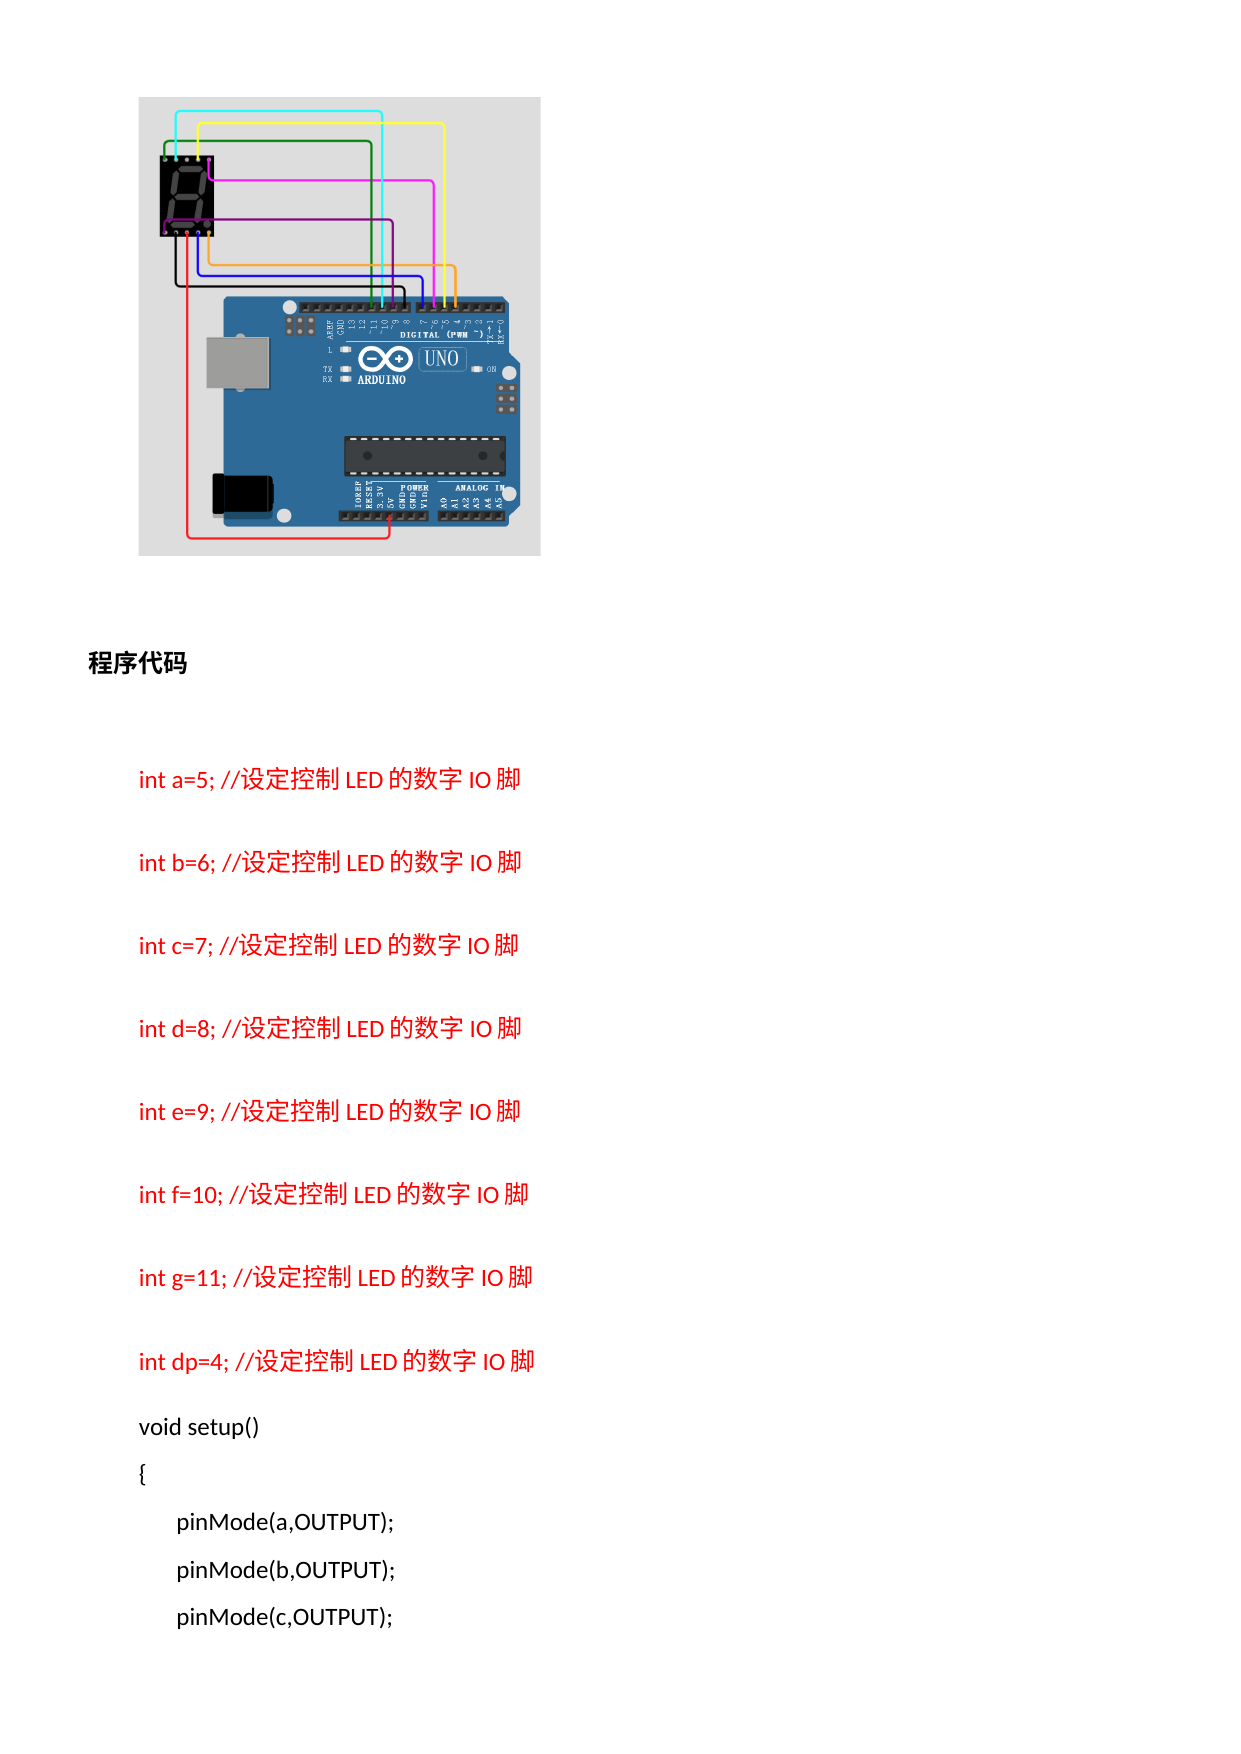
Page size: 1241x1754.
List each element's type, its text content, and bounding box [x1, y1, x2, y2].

text { [89, 1457, 1063, 1490]
text int dp=4; //设定控制LED的数字IO脚 [89, 1327, 1063, 1392]
picture [138, 97, 541, 556]
text int a=5; //设定控制LED的数字IO脚 [89, 745, 1063, 810]
text int f=10; //设定控制LED的数字IO脚 [89, 1160, 1063, 1225]
text pinMode(b,OUTPUT); [89, 1553, 1063, 1585]
text void setup() [89, 1410, 1063, 1442]
text int e=9; //设定控制LED的数字IO脚 [89, 1077, 1063, 1142]
text int b=6; //设定控制LED的数字IO脚 [89, 828, 1063, 893]
text int c=7; //设定控制LED的数字IO脚 [89, 911, 1063, 976]
text int d=8; //设定控制LED的数字IO脚 [89, 994, 1063, 1059]
text int g=11; //设定控制LED的数字IO脚 [89, 1243, 1063, 1308]
text pinMode(a,OUTPUT); [89, 1505, 1063, 1538]
text pinMode(c,OUTPUT); [89, 1601, 1063, 1633]
subtitle 程序代码 [89, 629, 1063, 694]
